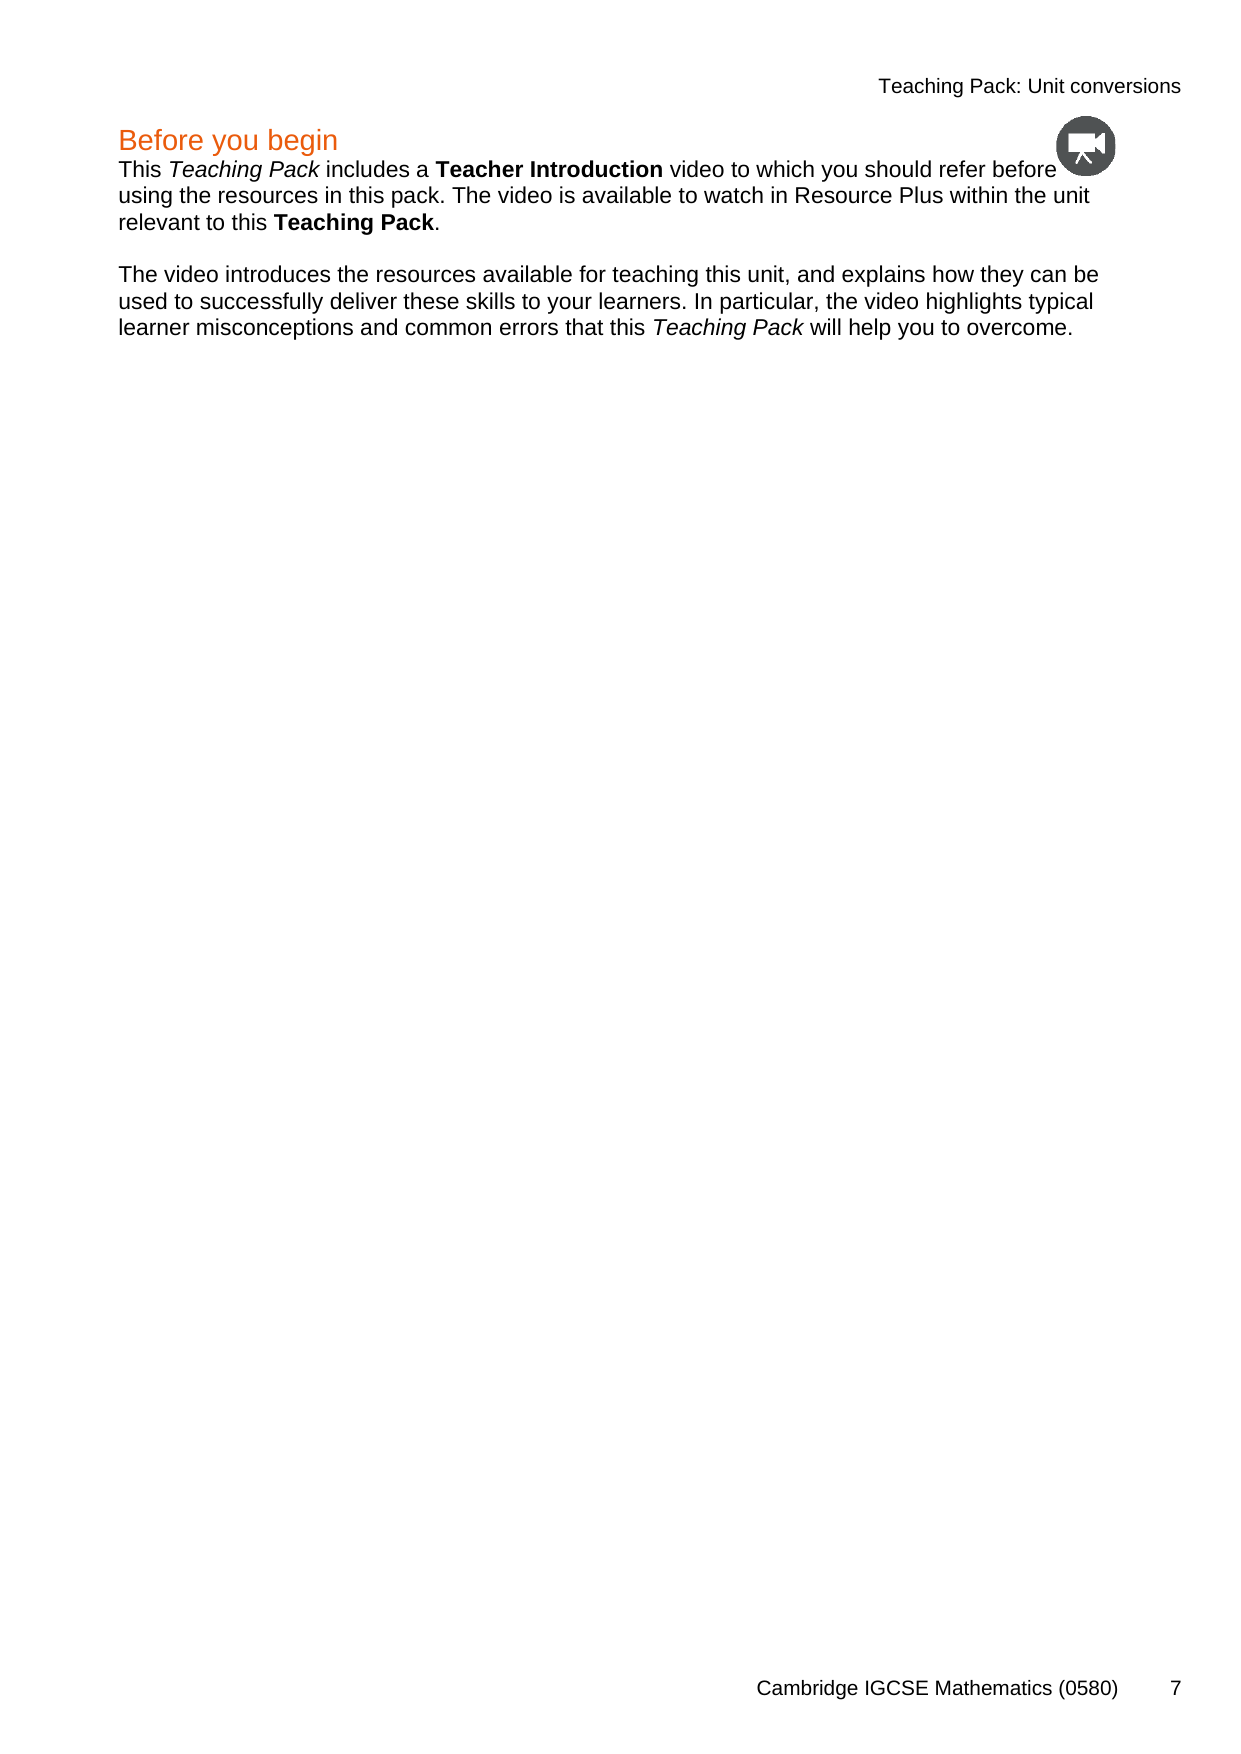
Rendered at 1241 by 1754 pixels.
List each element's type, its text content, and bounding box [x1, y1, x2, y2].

list This Teaching Pack includes a Teacher Introduction video to which you should refer before using the resources in this pack. The video is available to watch in Resource Plus within the unit relevant to this Teaching Pack. [118, 156, 1122, 235]
picture [1056, 116, 1116, 176]
text Before you begin [118, 122, 1056, 156]
list The video introduces the resources available for teaching this unit, and explains how they can be used to successfully deliver these skills to your learners. In particular, the video highlights typical learner misconceptions and common errors that this Teaching Pack will help you to overcome. [118, 261, 1122, 341]
